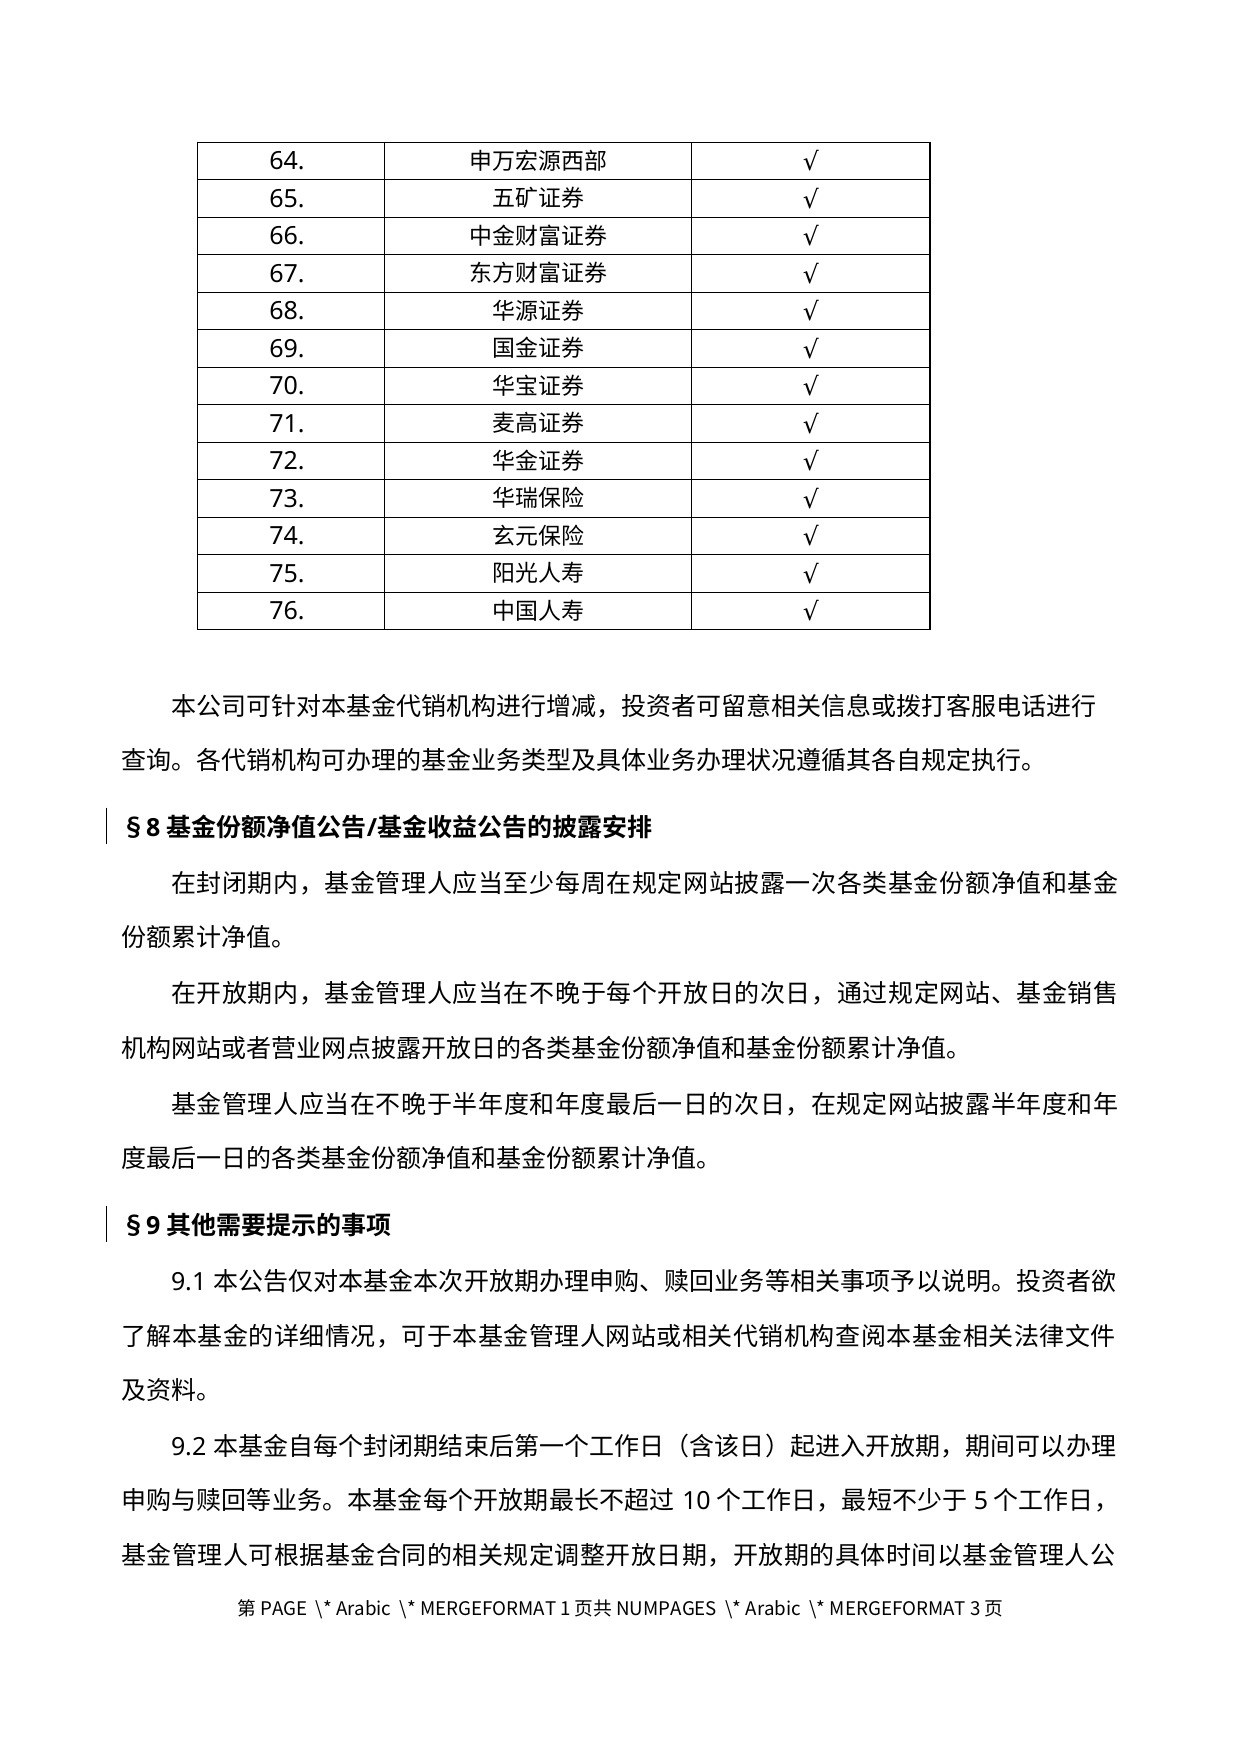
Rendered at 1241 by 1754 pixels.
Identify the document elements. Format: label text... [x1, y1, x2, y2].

text §8 基金份额净值公告/基金收益公告的披露安排 [121, 807, 1119, 844]
table_cell [198, 480, 384, 517]
text 9.1 本公告仅对本基金本次开放期办理申购、赎回业务等相关事项予以说明。投资者欲了解本基金的详细情况，可于本基金管理人网站或相关代销机构查阅本基金相关法律文件及资料。 [121, 1262, 1119, 1407]
table_cell 华源证券 [385, 293, 691, 329]
table_cell [198, 255, 384, 292]
table_cell [198, 593, 384, 629]
text 本公司可针对本基金代销机构进行增减，投资者可留意相关信息或拨打客服电话进行查询。各代销机构可办理的基金业务类型及具体业务办理状况遵循其各自规定执行。 [121, 686, 1119, 777]
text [121, 1426, 1119, 1571]
table_cell 玄元保险 [385, 518, 691, 554]
table_cell [198, 143, 384, 179]
table_cell √ [692, 443, 929, 479]
table_cell [198, 405, 384, 442]
table_cell 中金财富证券 [385, 218, 691, 254]
table_cell 国金证券 [385, 330, 691, 367]
table_cell [198, 180, 384, 217]
table_cell 五矿证券 [385, 180, 691, 217]
table_cell 中国人寿 [385, 593, 691, 629]
text 在开放期内，基金管理人应当在不晚于每个开放日的次日，通过规定网站、基金销售机构网站或者营业网点披露开放日的各类基金份额净值和基金份额累计净值。 [121, 974, 1119, 1064]
table_cell 申万宏源西部 [385, 143, 691, 179]
table_cell √ [692, 293, 929, 329]
table_cell √ [692, 480, 929, 517]
table_cell 华瑞保险 [385, 480, 691, 517]
table_cell √ [692, 180, 929, 217]
table_cell √ [692, 518, 929, 554]
table_cell [198, 293, 384, 329]
table_cell [198, 518, 384, 554]
table_cell 华宝证券 [385, 368, 691, 404]
table_cell [198, 330, 384, 367]
table_cell √ [692, 330, 929, 367]
table_cell √ [692, 405, 929, 442]
table_cell [198, 555, 384, 592]
table_cell [198, 368, 384, 404]
table_cell [198, 218, 384, 254]
text 在封闭期内，基金管理人应当至少每周在规定网站披露一次各类基金份额净值和基金份额累计净值。 [121, 863, 1119, 954]
table_cell 华金证券 [385, 443, 691, 479]
table_cell √ [692, 593, 929, 629]
text 基金管理人应当在不晚于半年度和年度最后一日的次日，在规定网站披露半年度和年度最后一日的各类基金份额净值和基金份额累计净值。 [121, 1084, 1119, 1175]
table_cell [198, 443, 384, 479]
table_cell √ [692, 143, 929, 179]
table_cell √ [692, 368, 929, 404]
text §9 其他需要提示的事项 [121, 1206, 1119, 1242]
table_cell √ [692, 218, 929, 254]
table_cell 麦高证券 [385, 405, 691, 442]
table_cell 阳光人寿 [385, 555, 691, 592]
table_cell 东方财富证券 [385, 255, 691, 292]
table_cell √ [692, 555, 929, 592]
table_cell √ [692, 255, 929, 292]
